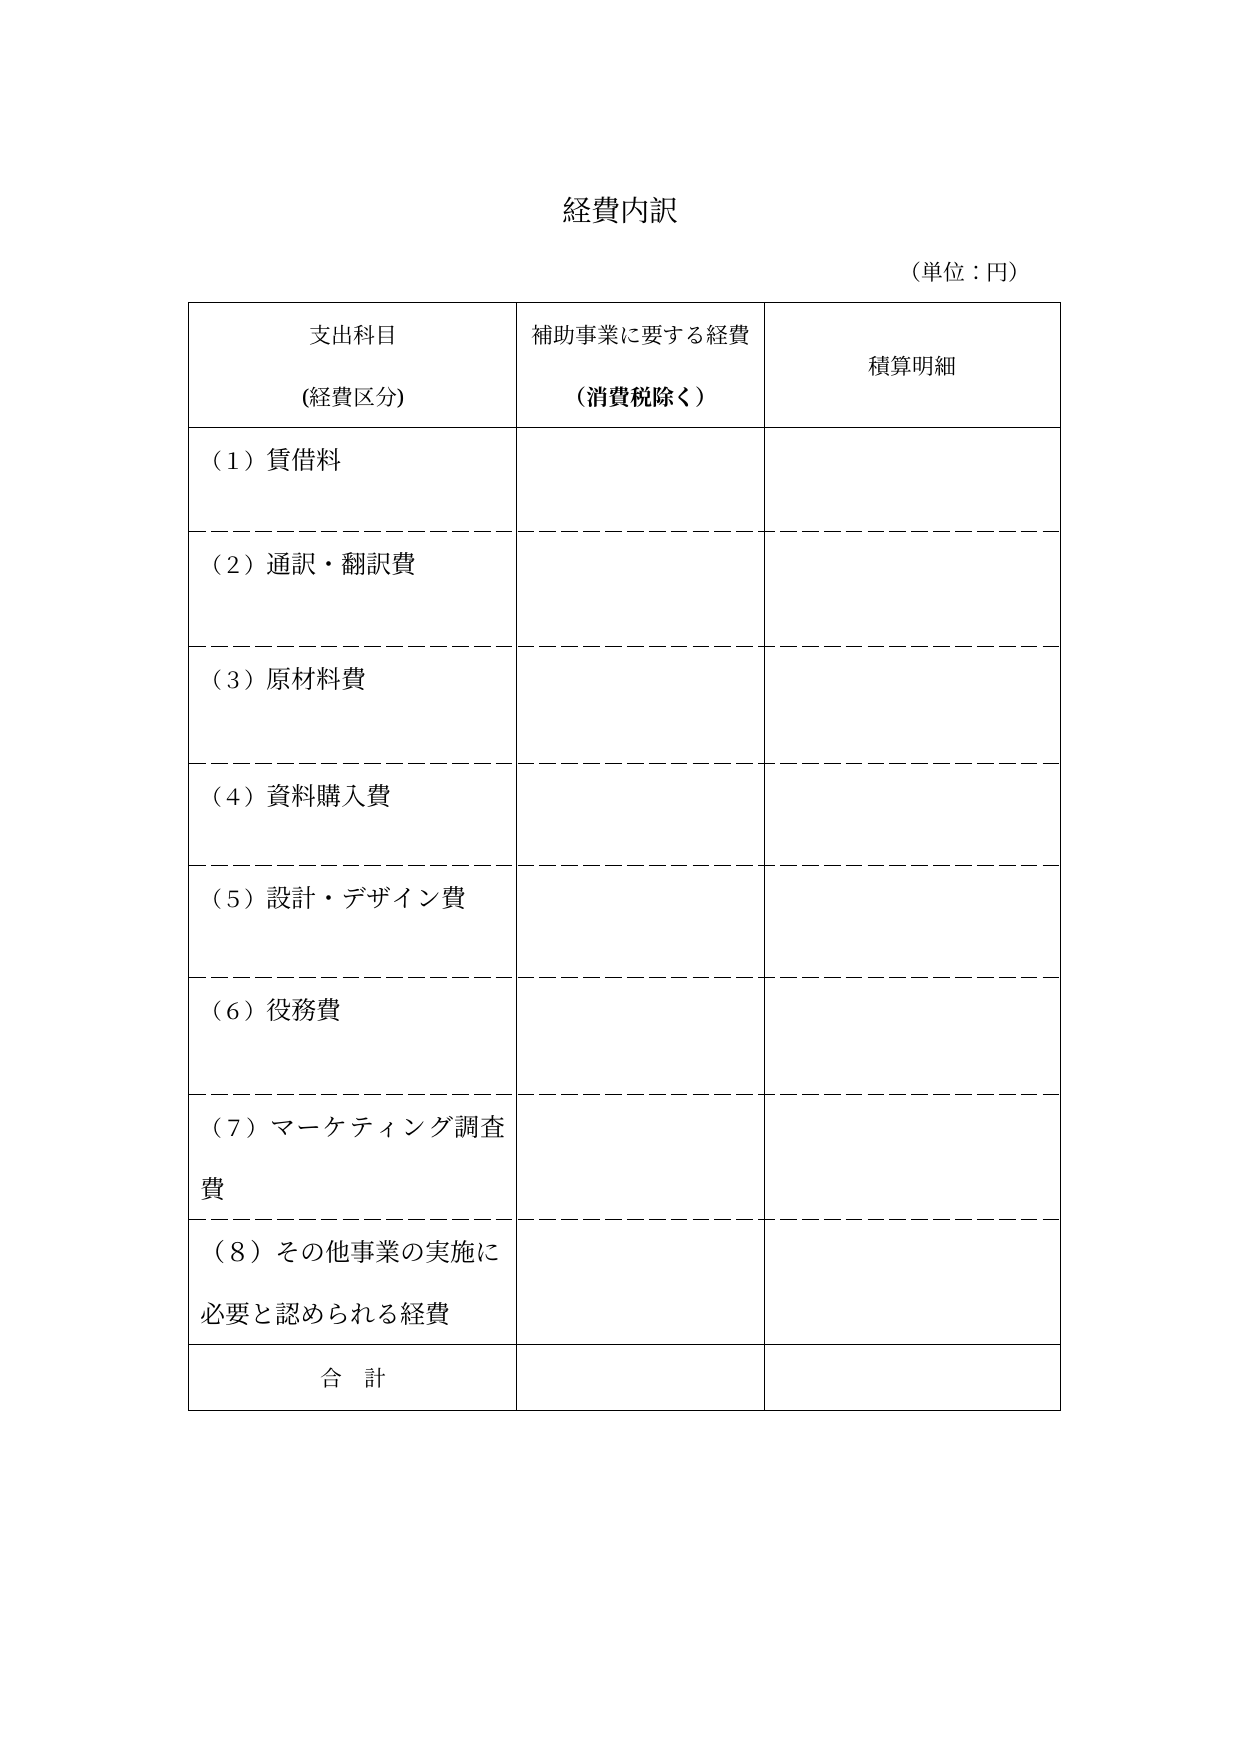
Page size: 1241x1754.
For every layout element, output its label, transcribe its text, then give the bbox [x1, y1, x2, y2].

table_cell [517, 1094, 764, 1219]
table_cell [765, 763, 1060, 864]
table_cell [517, 1219, 764, 1343]
table_cell [517, 1345, 764, 1410]
table_cell [765, 646, 1060, 762]
table_cell [517, 646, 764, 762]
table_cell [517, 428, 764, 531]
table_cell （４）資料購入費 [189, 763, 516, 864]
table_cell [765, 531, 1060, 646]
table_cell （３）原材料費 [189, 646, 516, 762]
table_cell [765, 1345, 1060, 1410]
text 経費内訳 [177, 178, 1063, 240]
table_cell （８）その他事業の実施に必要と認められる経費 [189, 1219, 516, 1343]
table_cell [765, 865, 1060, 977]
table_cell [517, 865, 764, 977]
table_cell （５）設計・デザイン費 [189, 865, 516, 977]
table_cell （２）通訳・翻訳費 [189, 531, 516, 646]
table_cell （１）賃借料 [189, 428, 516, 531]
table_header 補助事業に要する経費（消費税除く） [517, 303, 764, 427]
table_header 支出科目 (経費区分) [189, 303, 516, 427]
text （単位：円） [177, 240, 1063, 302]
table_cell [765, 428, 1060, 531]
table_cell 合 計 [189, 1345, 516, 1410]
table_cell [765, 977, 1060, 1094]
table_cell [517, 977, 764, 1094]
table_header 積算明細 [765, 303, 1060, 427]
table_cell [765, 1094, 1060, 1219]
table_cell [517, 763, 764, 864]
table_cell [517, 531, 764, 646]
table_cell [765, 1219, 1060, 1343]
table_cell （７）マーケティング調査費 [189, 1094, 516, 1219]
table_cell （６）役務費 [189, 977, 516, 1094]
